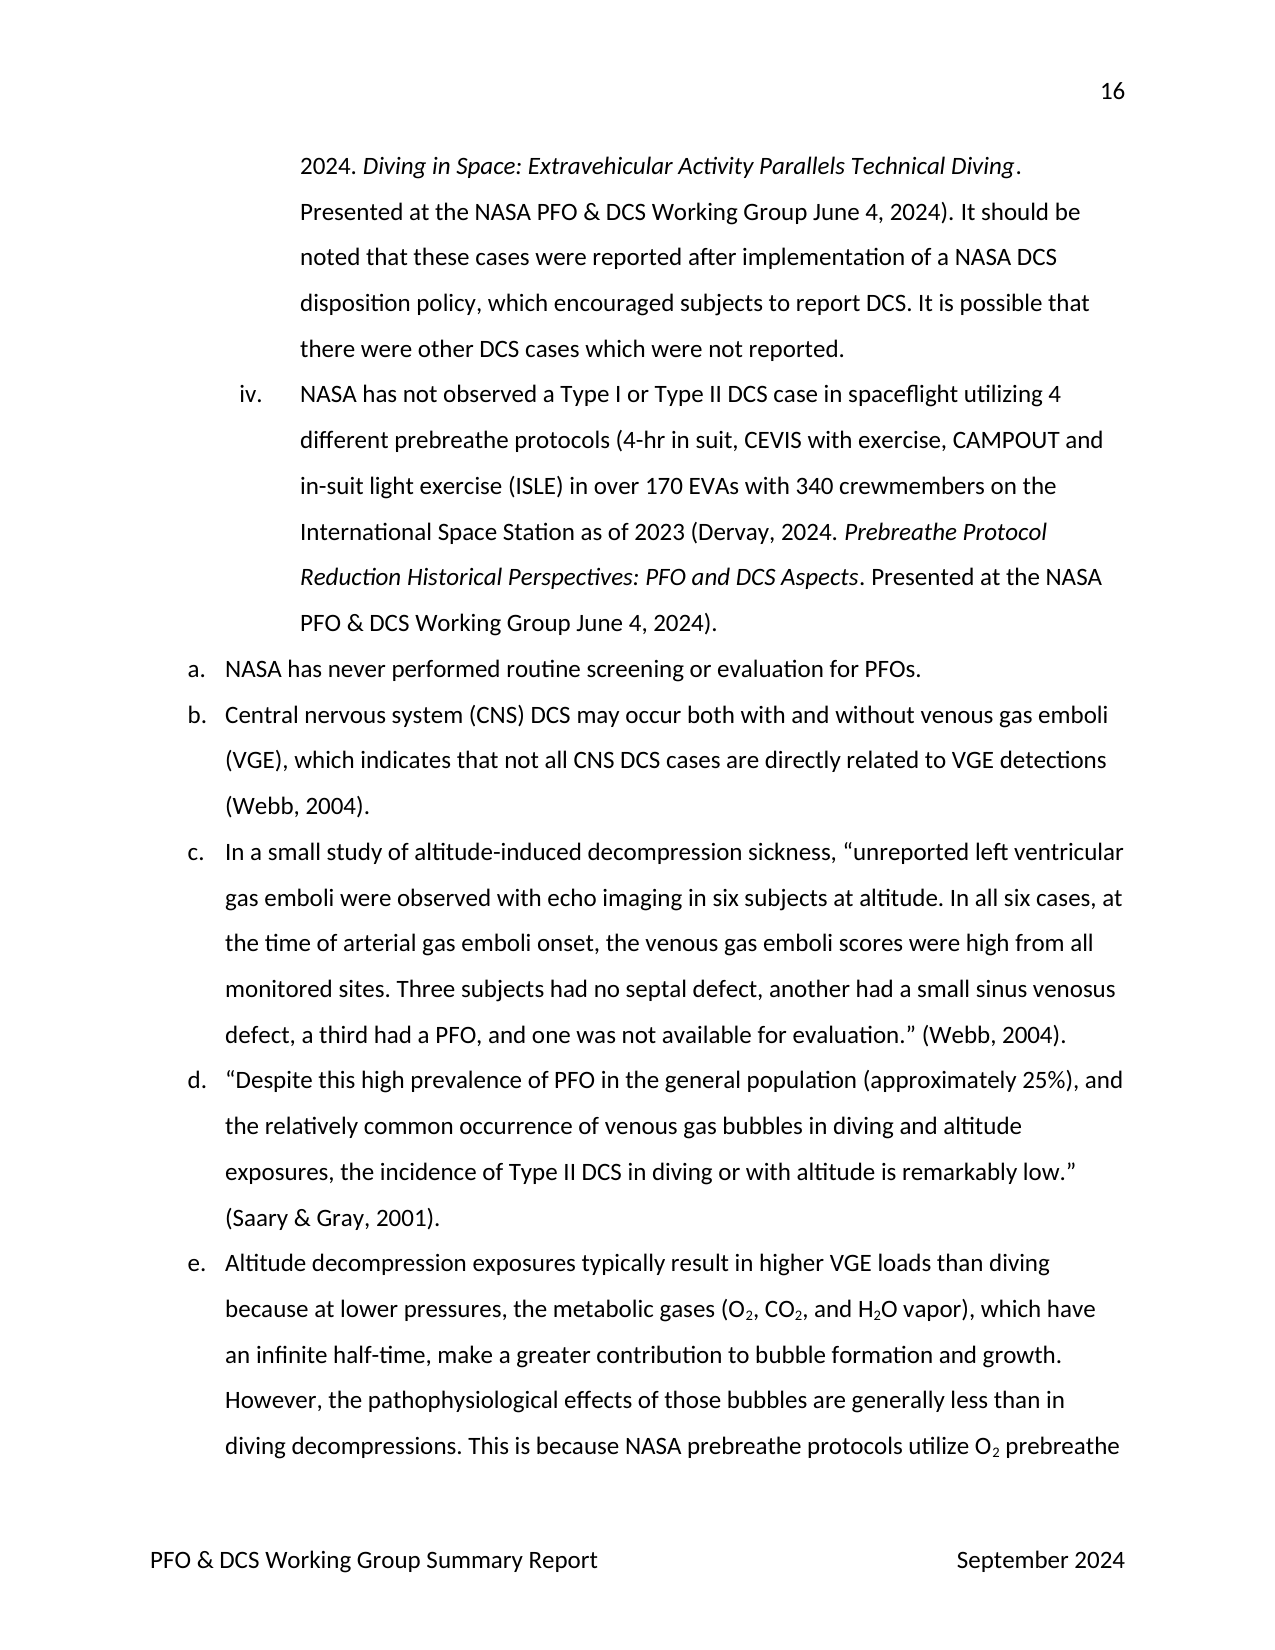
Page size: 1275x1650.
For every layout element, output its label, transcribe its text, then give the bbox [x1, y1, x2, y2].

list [262, 150, 1125, 363]
list “Despite this high prevalence of PFO in the general population (approximately 25%), and the relatively common occurrence of venous gas bubbles in diving and altitude exposures, the incidence of Type II DCS in diving or with altitude is remarkably low.” (Saary & Gray, 2001). [187, 1064, 1125, 1232]
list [187, 1247, 1125, 1461]
list NASA has not observed a Type I or Type II DCS case in spaceflight utilizing 4 different prebreathe protocols (4-hr in suit, CEVIS with exercise, CAMPOUT and in-suit light exercise (ISLE) in over 170 EVAs with 340 crewmembers on the International Space Station as of 2023 (Dervay, 2024. Prebreathe Protocol Reduction Historical Perspectives: PFO and DCS Aspects. Presented at the NASA PFO & DCS Working Group June 4, 2024). [262, 379, 1125, 638]
list In a small study of altitude-induced decompression sickness, “unreported left ventricular gas emboli were observed with echo imaging in six subjects at altitude. In all six cases, at the time of arterial gas emboli onset, the venous gas emboli scores were high from all monitored sites. Three subjects had no septal defect, another had a small sinus venosus defect, a third had a PFO, and one was not available for evaluation.” (Webb, 2004). [187, 836, 1125, 1049]
list Central nervous system (CNS) DCS may occur both with and without venous gas emboli (VGE), which indicates that not all CNS DCS cases are directly related to VGE detections (Webb, 2004). [187, 699, 1125, 821]
list NASA has never performed routine screening or evaluation for PFOs. [187, 653, 1125, 683]
